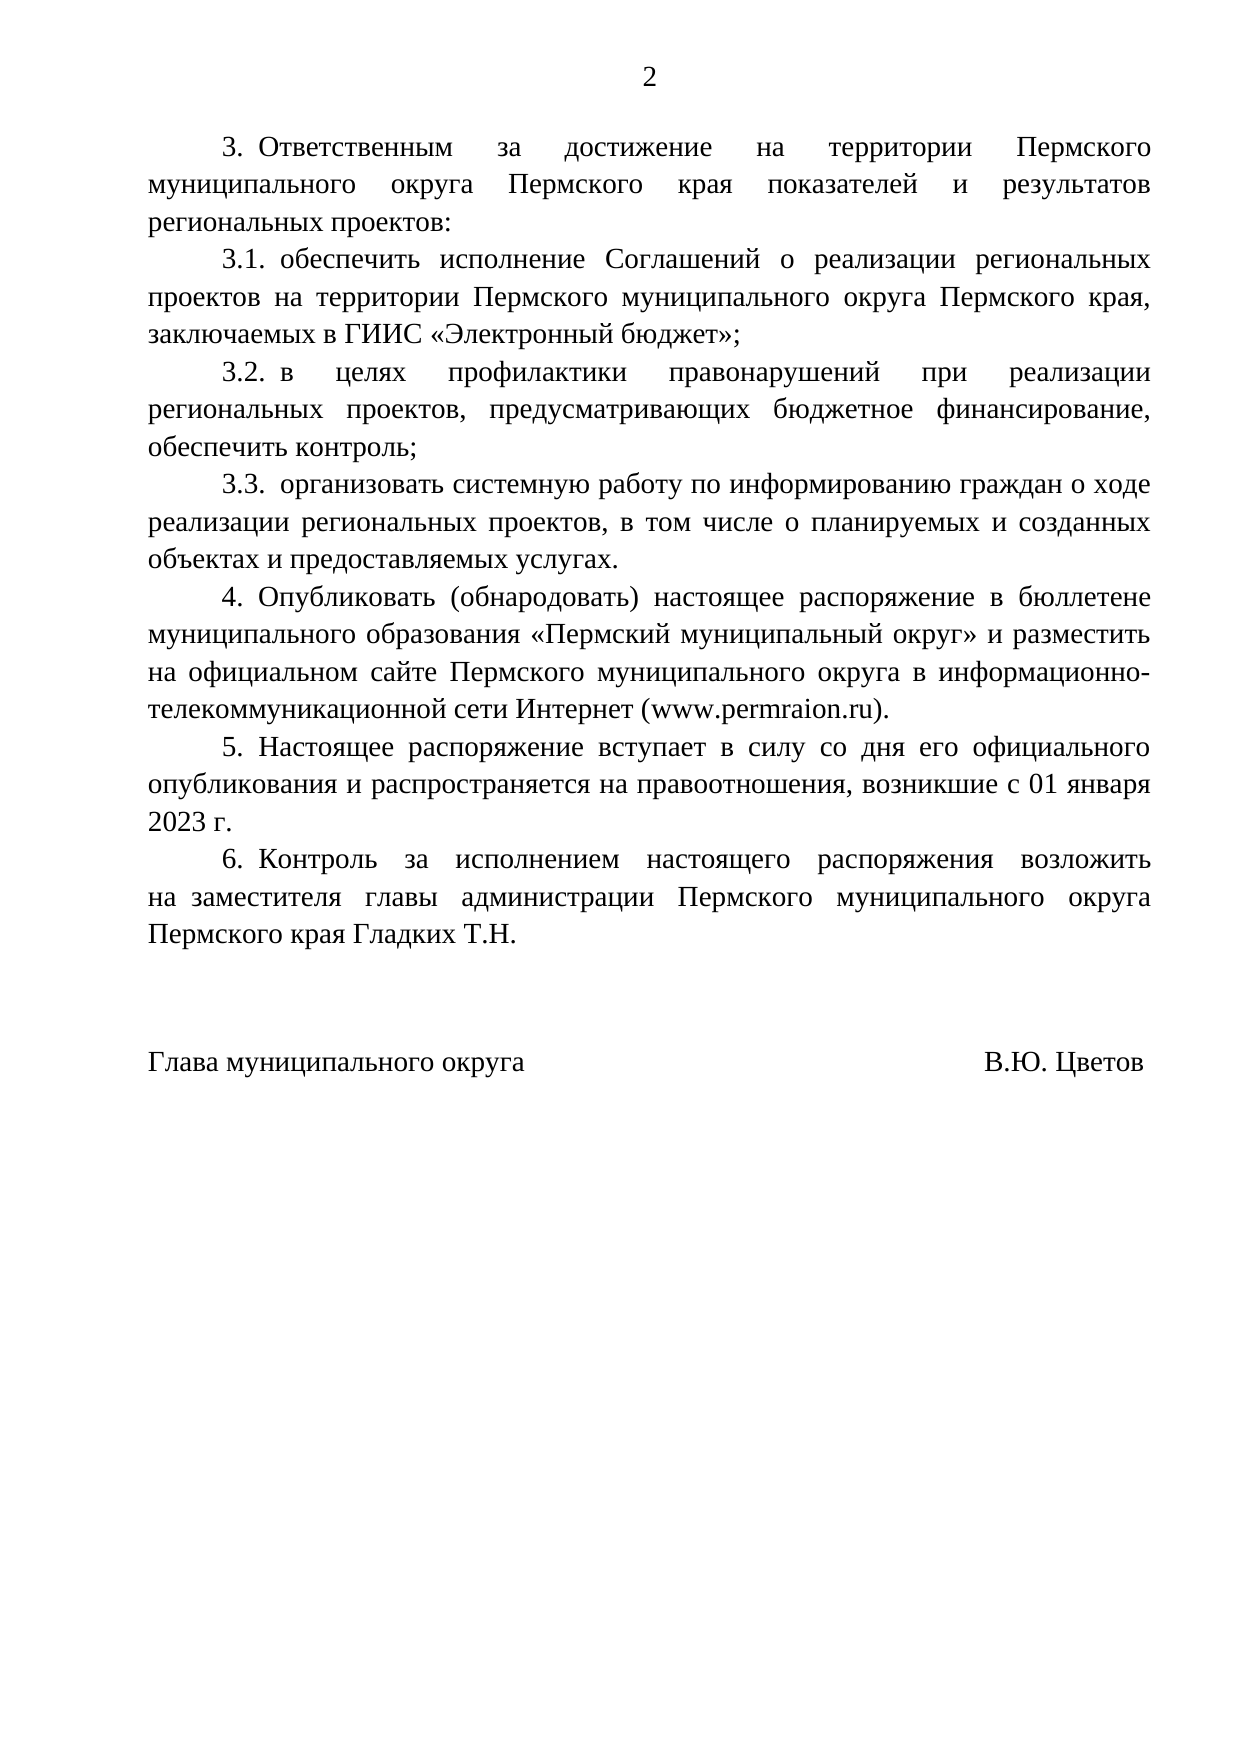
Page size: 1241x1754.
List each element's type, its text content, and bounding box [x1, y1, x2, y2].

text 4. Опубликовать (обнародовать) настоящее распоряжение в бюллетене муниципального образования «Пермский муниципальный округ» и разместить на официальном сайте Пермского муниципального округа в информационно-телекоммуникационной сети Интернет (www.permraion.ru). [148, 576, 1152, 726]
text 3.1. обеспечить исполнение Соглашений о реализации региональных проектов на территории Пермского муниципального округа Пермского края, заключаемых в ГИИС «Электронный бюджет»; [148, 239, 1152, 351]
text 3.3. организовать системную работу по информированию граждан о ходе реализации региональных проектов, в том числе о планируемых и созданных объектах и предоставляемых услугах. [148, 464, 1152, 576]
text 5. Настоящее распоряжение вступает в силу со дня его официального опубликования и распространяется на правоотношения, возникшие с 01 января 2023 г. [148, 726, 1152, 839]
text 3.2. в целях профилактики правонарушений при реализации региональных проектов, предусматривающих бюджетное финансирование, обеспечить контроль; [148, 351, 1152, 464]
text 3. Ответственным за достижение на территории Пермского муниципального округа Пермского края показателей и результатов региональных проектов: [148, 126, 1152, 239]
text Глава муниципального округа В.Ю. Цветов [148, 951, 1152, 1101]
text 6. Контроль за исполнением настоящего распоряжения возложить на заместителя главы администрации Пермского муниципального округа Пермского края Гладких Т.Н. [148, 839, 1152, 951]
